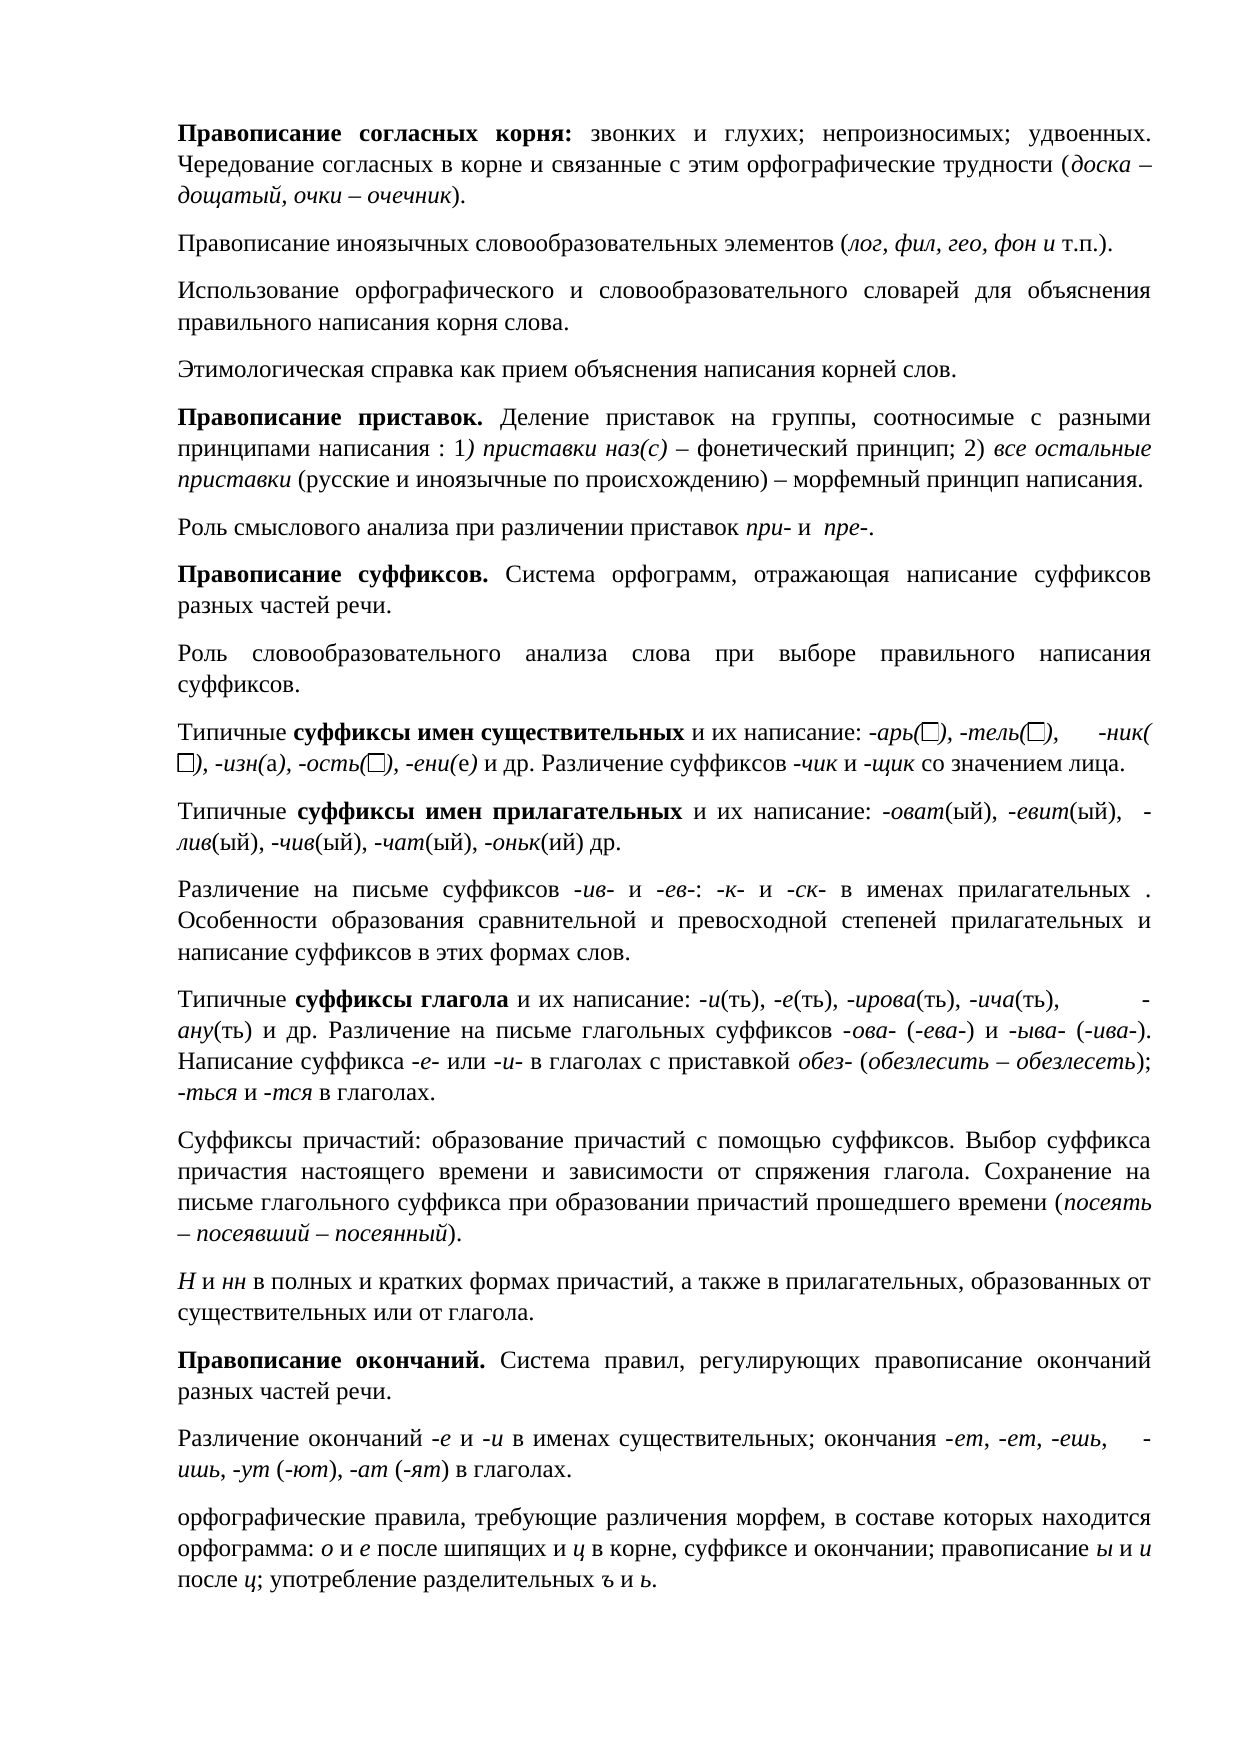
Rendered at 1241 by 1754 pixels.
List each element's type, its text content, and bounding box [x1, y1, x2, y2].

text Правописание окончаний. Система правил, регулирующих правописание окончаний разных частей речи. [177, 1345, 1152, 1404]
text Правописание приставок. Деление приставок на группы, соотносимые с разными принципами написания : 1) приставки наз(с) – фонетический принцип; 2) все остальные приставки (русские и иноязычные по происхождению) – морфемный принцип написания. [177, 402, 1152, 493]
text Типичные суффиксы глагола и их написание: -и(ть), -е(ть), -ирова(ть), -ича(ть), -ану(ть) и др. Различение на письме глагольных суффиксов -ова- (-ева-) и -ыва- (-ива-). Написание суффикса -е- или -и- в глаголах с приставкой обез- (обезлесить – обезлесеть); -ться и -тся в глаголах. [177, 984, 1152, 1106]
picture [367, 753, 385, 772]
text Различение окончаний -е и -и в именах существительных; окончания -ет, -ет, -ешь, -ишь, -ут (-ют), -ат (-ят) в глаголах. [177, 1423, 1152, 1483]
text Суффиксы причастий: образование причастий с помощью суффиксов. Выбор суффикса причастия настоящего времени и зависимости от спряжения глагола. Сохранение на письме глагольного суффикса при образовании причастий прошедшего времени (посеять – посеявший – посеянный). [177, 1125, 1152, 1247]
text Н и нн в полных и кратких формах причастий, а также в прилагательных, образованных от существительных или от глагола. [177, 1266, 1152, 1326]
picture [921, 722, 939, 741]
text Различение на письме суффиксов -ив- и -ев-: -к- и -ск- в именах прилагательных . Особенности образования сравнительной и превосходной степеней прилагательных и написание суффиксов в этих формах слов. [177, 874, 1152, 965]
picture [1027, 722, 1045, 741]
text Правописание согласных корня: звонких и глухих; непроизносимых; удвоенных. Чередование согласных в корне и связанные с этим орфографические трудности (доска – дощатый, очки – очечник). [177, 118, 1152, 209]
text Роль смыслового анализа при различении приставок при- и пре-. [177, 512, 1152, 541]
text Правописание иноязычных словообразовательных элементов (лог, фил, гео, фон и т.п.). [177, 228, 1152, 257]
text орфографические правила, требующие различения морфем, в составе которых находится орфограмма: о и е после шипящих и ц в корне, суффиксе и окончании; правописание ы и и после ц; употребление разделительных ъ и ь. [177, 1502, 1152, 1593]
text Правописание суффиксов. Система орфограмм, отражающая написание суффиксов разных частей речи. [177, 559, 1152, 619]
text Роль словообразовательного анализа слова при выборе правильного написания суффиксов. [177, 638, 1152, 698]
text Типичные суффиксы имен прилагательных и их написание: -оват(ый), -евит(ый), -лив(ый), -чив(ый), -чат(ый), -оньк(ий) др. [177, 796, 1152, 856]
text Этимологическая справка как прием объяснения написания корней слов. [177, 354, 1152, 383]
picture [177, 753, 194, 772]
text Типичные суффиксы имен существительных и их написание: -арь(), -тель(), -ник(), -изн(а), -ость(), -ени(е) и др. Различение суффиксов -чик и -щик со значением лица. [177, 717, 1152, 777]
text Использование орфографического и словообразовательного словарей для объяснения правильного написания корня слова. [177, 276, 1152, 335]
